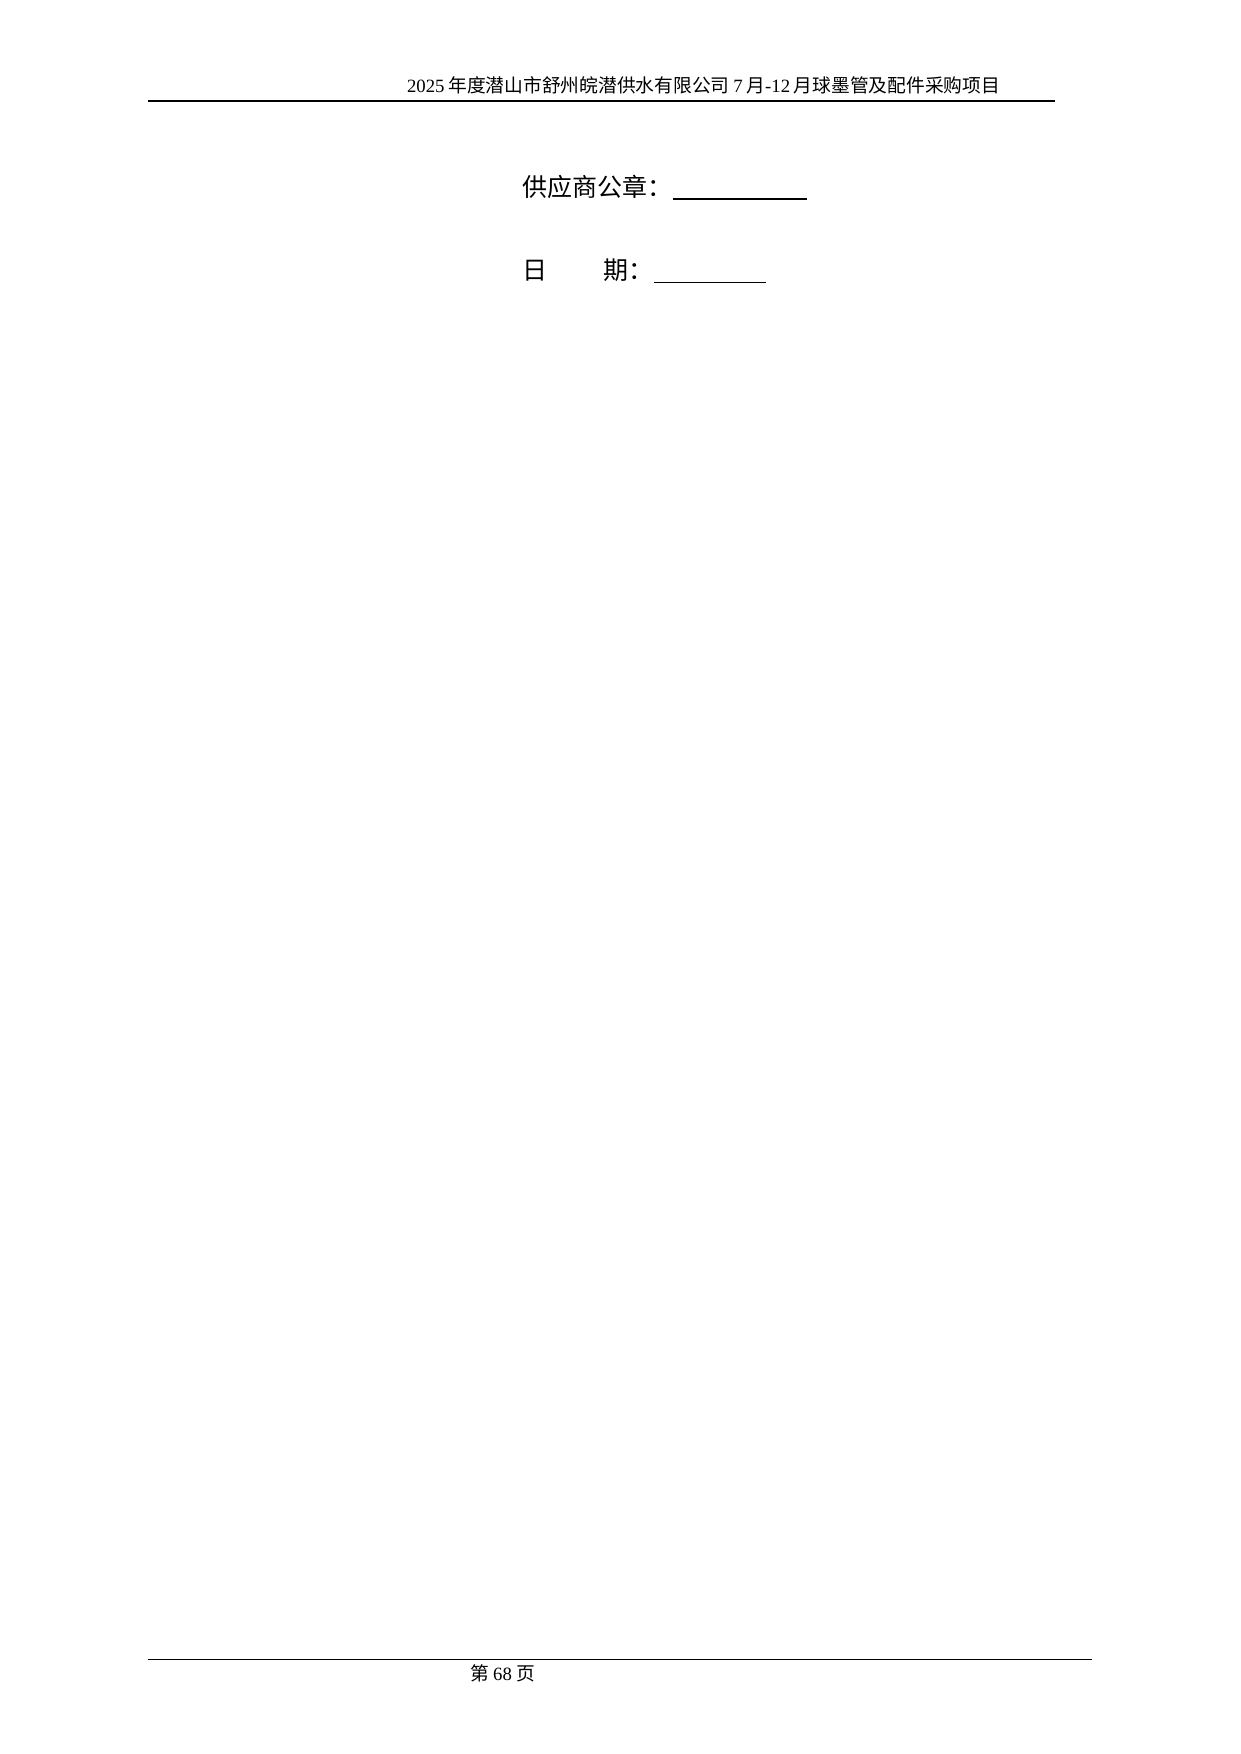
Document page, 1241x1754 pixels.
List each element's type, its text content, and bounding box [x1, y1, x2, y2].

text 供应商公章： [148, 153, 1092, 218]
text 日 期： [148, 236, 1092, 301]
